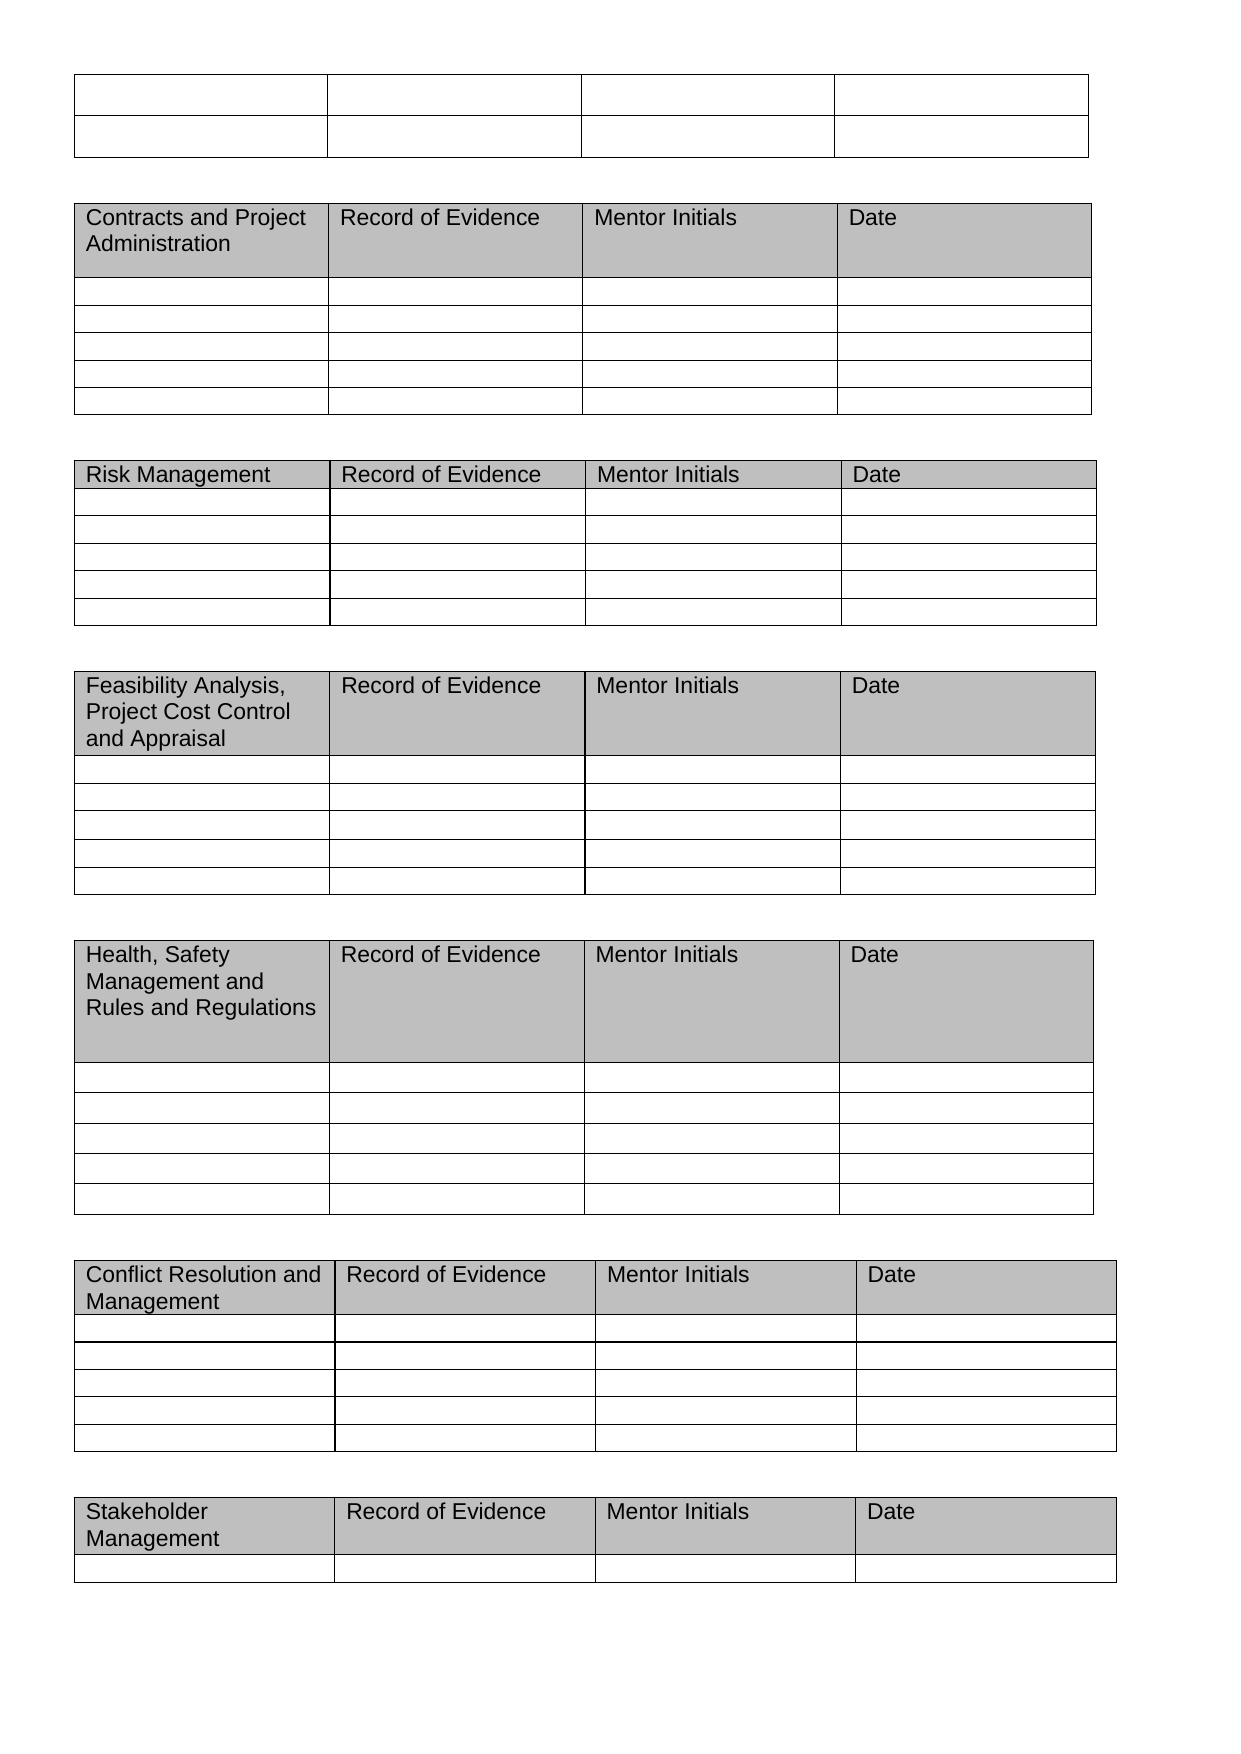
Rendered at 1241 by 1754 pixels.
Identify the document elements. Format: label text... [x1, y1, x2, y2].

table_cell [331, 544, 585, 570]
table_cell [582, 116, 834, 157]
table_cell [328, 75, 581, 115]
table_cell [75, 1063, 329, 1092]
table_cell [75, 868, 329, 894]
table_cell [75, 75, 327, 115]
table_cell [75, 516, 329, 543]
table_cell [856, 1555, 1116, 1582]
table_cell [842, 516, 1096, 543]
table_cell [75, 1124, 329, 1153]
table_cell [335, 1555, 595, 1582]
table_cell [75, 306, 328, 332]
table_header Conflict Resolution and Management [75, 1261, 334, 1314]
table_cell [857, 1425, 1116, 1451]
table_cell [841, 811, 1095, 839]
table_cell [75, 571, 329, 597]
table_cell [842, 489, 1096, 515]
table_cell [330, 784, 584, 810]
table_cell [75, 1154, 329, 1183]
table_cell [331, 516, 585, 543]
table_cell [586, 544, 841, 570]
table_cell [75, 1315, 334, 1341]
table_cell [331, 489, 585, 515]
table_cell [596, 1370, 856, 1396]
table_cell [75, 489, 329, 515]
table_header Date [838, 204, 1091, 277]
table_cell [838, 333, 1091, 359]
table_cell [586, 756, 840, 783]
table_header Record of Evidence [329, 204, 582, 277]
table_cell [336, 1397, 595, 1424]
table_cell [330, 1184, 584, 1214]
table_cell [75, 840, 329, 867]
table_cell [75, 1397, 334, 1424]
table_header Mentor Initials [585, 941, 839, 1062]
table_cell [586, 571, 841, 597]
table_header Record of Evidence [335, 1498, 595, 1554]
table_cell [586, 489, 841, 515]
table_cell [336, 1425, 595, 1451]
table_cell [330, 868, 584, 894]
table_cell [857, 1370, 1116, 1396]
table_cell [585, 1184, 839, 1214]
table_cell [75, 1370, 334, 1396]
table_cell [596, 1555, 855, 1582]
table_cell [842, 544, 1096, 570]
table_cell [330, 811, 584, 839]
table_cell [586, 784, 840, 810]
table_cell [840, 1063, 1093, 1092]
table_cell [75, 756, 329, 783]
table_cell [586, 599, 841, 625]
table_header Date [856, 1498, 1116, 1554]
table_cell [331, 571, 585, 597]
table_cell [842, 599, 1096, 625]
table_cell [329, 361, 582, 387]
table_cell [583, 278, 837, 305]
table_cell [329, 333, 582, 359]
table_cell [329, 306, 582, 332]
table_header Record of Evidence [330, 941, 584, 1062]
table_cell [75, 361, 328, 387]
table_cell [596, 1315, 856, 1341]
table_cell [75, 599, 329, 625]
table_cell [75, 544, 329, 570]
table_header Date [840, 941, 1093, 1062]
table_cell [330, 840, 584, 867]
table_cell [336, 1343, 595, 1369]
table_cell [75, 1343, 334, 1369]
table_cell [75, 1555, 334, 1582]
table_cell [330, 1124, 584, 1153]
table_header Mentor Initials [596, 1261, 856, 1314]
table_cell [75, 388, 328, 414]
table_cell [857, 1343, 1116, 1369]
table_cell [586, 868, 840, 894]
table_cell [330, 1154, 584, 1183]
table_cell [586, 516, 841, 543]
table_cell [585, 1093, 839, 1123]
table_cell [330, 1063, 584, 1092]
table_cell [841, 840, 1095, 867]
table_cell [583, 388, 837, 414]
table_header Mentor Initials [583, 204, 837, 277]
table_cell [857, 1315, 1116, 1341]
table_header Health, Safety Management and Rules and Regulations [75, 941, 329, 1062]
table_cell [583, 333, 837, 359]
table_header Date [841, 672, 1095, 755]
table_cell [75, 1184, 329, 1214]
table_cell [331, 599, 585, 625]
table_cell [842, 571, 1096, 597]
table_header Record of Evidence [331, 461, 585, 488]
table_cell [336, 1315, 595, 1341]
table_cell [330, 756, 584, 783]
table_cell [328, 116, 581, 157]
table_header Stakeholder Management [75, 1498, 334, 1554]
table_cell [835, 116, 1088, 157]
table_header Mentor Initials [586, 672, 840, 755]
table_cell [841, 784, 1095, 810]
table_header Date [842, 461, 1096, 488]
table_cell [596, 1343, 856, 1369]
table_header Mentor Initials [586, 461, 841, 488]
table_cell [840, 1124, 1093, 1153]
table_cell [582, 75, 834, 115]
table_cell [838, 361, 1091, 387]
table_header Mentor Initials [596, 1498, 855, 1554]
table_header Record of Evidence [330, 672, 584, 755]
table_cell [336, 1370, 595, 1396]
table_cell [841, 756, 1095, 783]
table_cell [840, 1184, 1093, 1214]
table_cell [840, 1154, 1093, 1183]
table_header Record of Evidence [336, 1261, 595, 1314]
table_header Risk Management [75, 461, 329, 488]
table_header Date [857, 1261, 1116, 1314]
table_cell [75, 784, 329, 810]
table_cell [330, 1093, 584, 1123]
table_cell [835, 75, 1088, 115]
table_cell [857, 1397, 1116, 1424]
table_cell [596, 1397, 856, 1424]
table_cell [838, 388, 1091, 414]
table_cell [75, 116, 327, 157]
table_cell [586, 840, 840, 867]
table_cell [583, 361, 837, 387]
table_cell [841, 868, 1095, 894]
table_cell [75, 811, 329, 839]
table_header Contracts and Project Administration [75, 204, 328, 277]
table_cell [329, 278, 582, 305]
table_cell [75, 1093, 329, 1123]
table_cell [838, 278, 1091, 305]
table_header Feasibility Analysis, Project Cost Control and Appraisal [75, 672, 329, 755]
table_cell [329, 388, 582, 414]
table_cell [585, 1063, 839, 1092]
table_cell [583, 306, 837, 332]
table_cell [586, 811, 840, 839]
table_cell [596, 1425, 856, 1451]
table_cell [75, 1425, 334, 1451]
table_cell [838, 306, 1091, 332]
table_cell [840, 1093, 1093, 1123]
table_cell [585, 1154, 839, 1183]
table_cell [75, 333, 328, 359]
table_cell [585, 1124, 839, 1153]
table_cell [75, 278, 328, 305]
